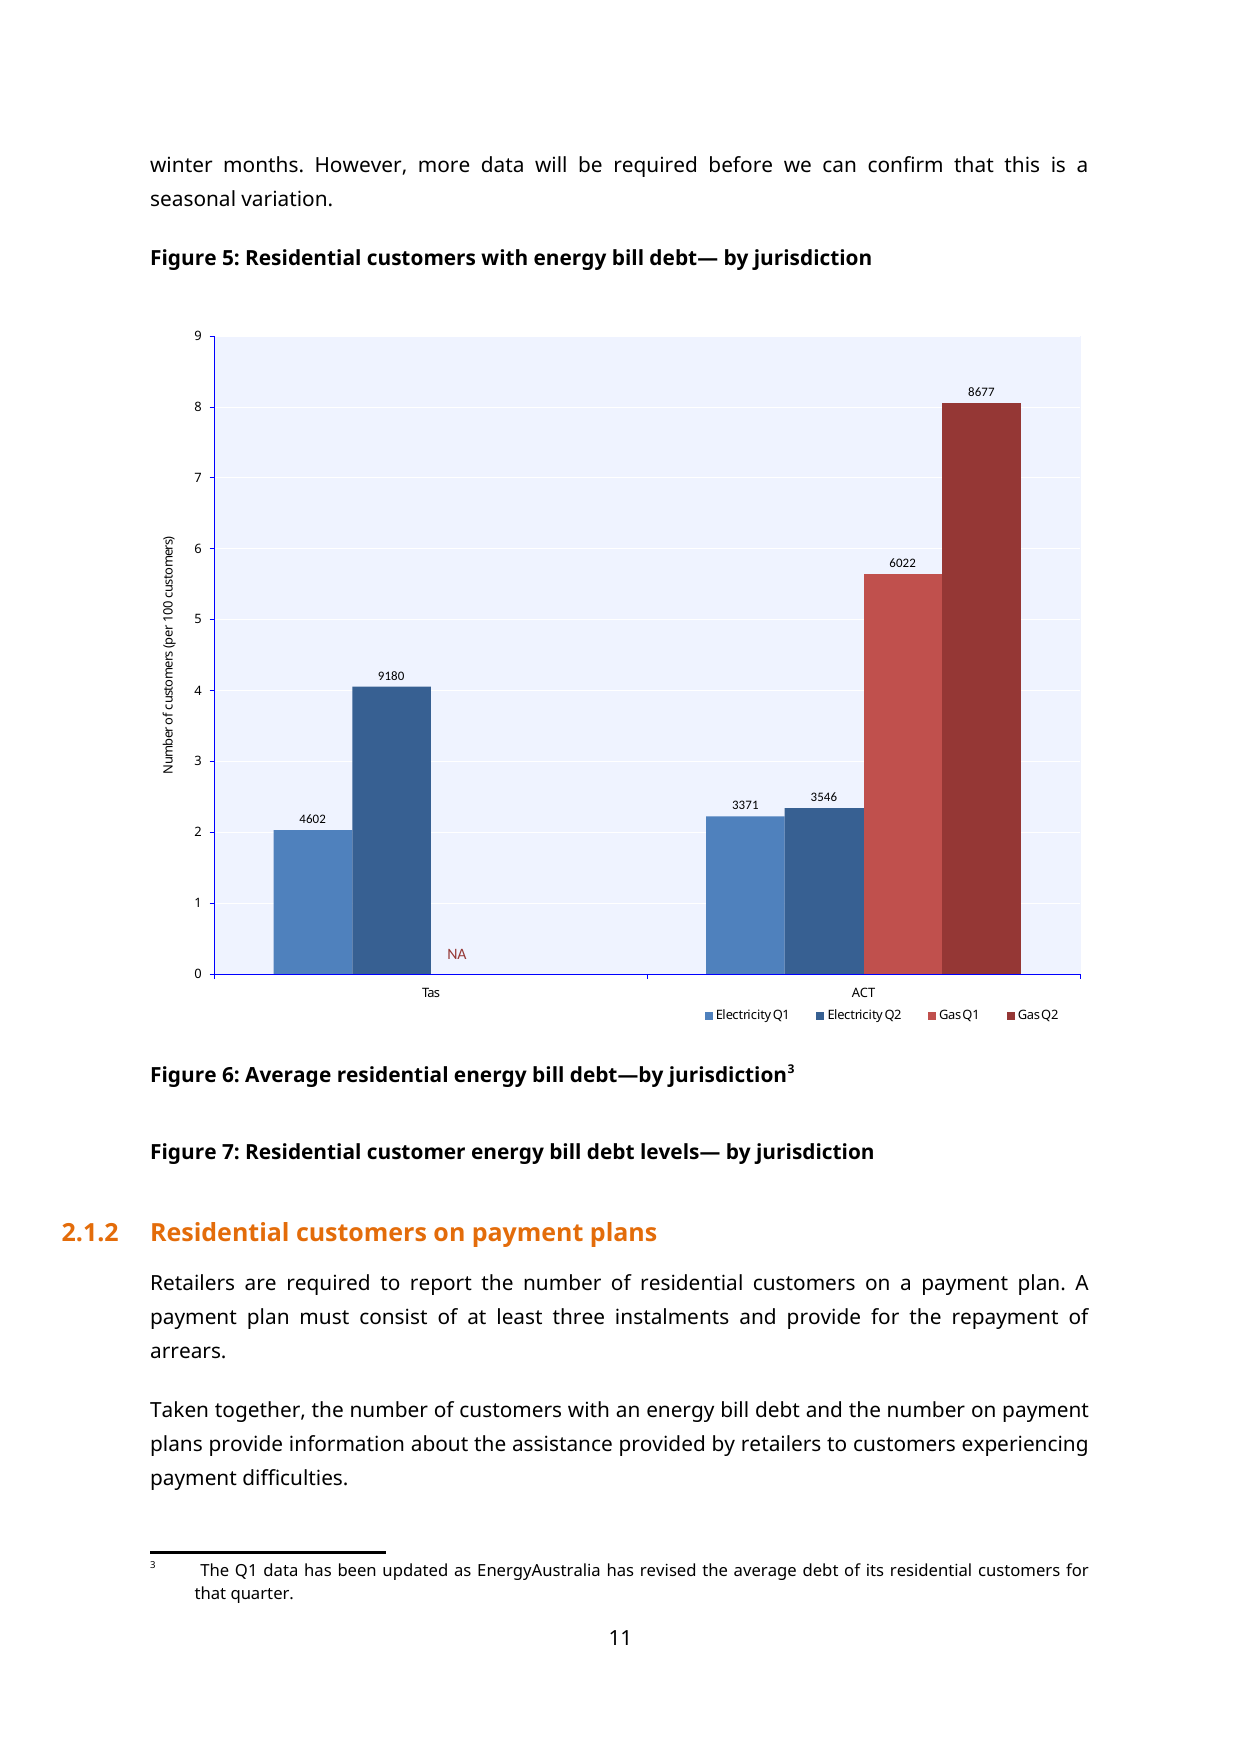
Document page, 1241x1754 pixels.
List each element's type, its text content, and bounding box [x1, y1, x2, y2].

text Retailers are required to report the number of residential customers on a payment plan. A payment plan must consist of at least three instalments and provide for the repayment of arrears. [150, 1268, 1090, 1364]
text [150, 150, 1090, 212]
text Taken together, the number of customers with an energy bill debt and the number on payment plans provide information about the assistance provided by retailers to customers experiencing payment difficulties. [150, 1395, 1090, 1492]
text Figure 6: Average residential energy bill debt—by jurisdiction [150, 1060, 1090, 1088]
text Figure 7: Residential customer energy bill debt levels— by jurisdiction [150, 1137, 1090, 1166]
subtitle Residential customers on payment plans [61, 1215, 1090, 1249]
text Figure 5: Residential customers with energy bill debt— by jurisdiction [150, 243, 1090, 272]
